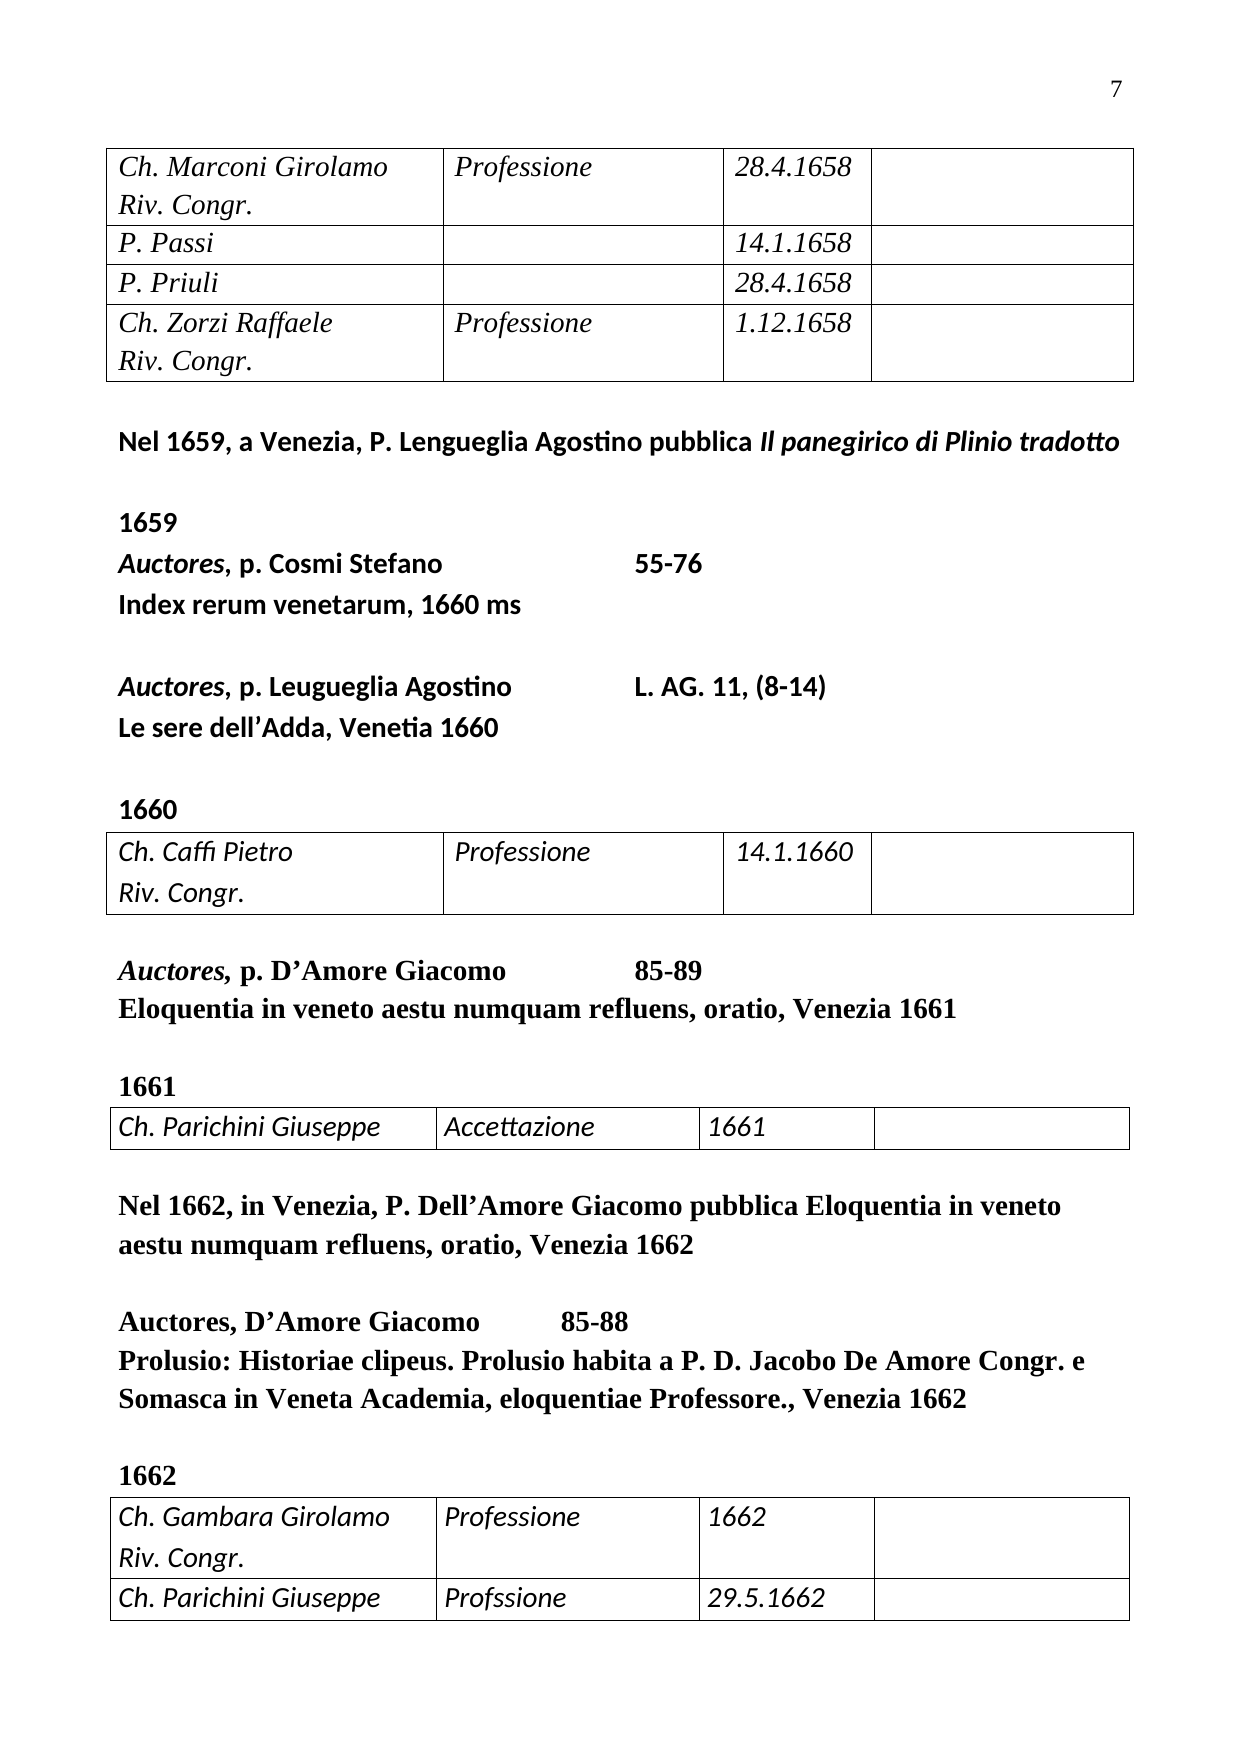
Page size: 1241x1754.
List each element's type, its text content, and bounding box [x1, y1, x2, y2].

table_header 1661 [700, 1108, 874, 1149]
table_header [872, 833, 1133, 913]
table_header 14.1.1660 [724, 833, 871, 913]
text Nel 1662, in Venezia, P. Dell’Amore Giacomo pubblica Eloquentia in veneto aestu numquam refluens, oratio, Venezia 1662 [118, 1188, 1122, 1261]
table_cell 28.4.1658 [724, 149, 871, 224]
table_cell [875, 1579, 1129, 1620]
table_cell [444, 265, 723, 304]
table_header Ch. Caffi Pietro Riv. Congr. [107, 833, 443, 913]
table_cell [872, 305, 1133, 381]
table_cell 14.1.1658 [724, 226, 871, 264]
table_cell [872, 149, 1133, 224]
table_cell 28.4.1658 [724, 265, 871, 304]
table_cell Profssione [437, 1579, 699, 1620]
table_cell Professione [444, 149, 723, 224]
text Eloquentia in veneto aestu numquam refluens, oratio, Venezia 1661 [118, 992, 1122, 1025]
table_cell Professione [444, 305, 723, 381]
table_header Accettazione [437, 1108, 699, 1149]
table_cell Ch. Zorzi Raffaele Riv. Congr. [107, 305, 443, 381]
table_header Ch. Gambara Girolamo Riv. Congr. [111, 1498, 436, 1578]
table_cell [872, 265, 1133, 304]
text Auctores, p. D’Amore Giacomo 85-89 [118, 953, 1122, 987]
table_cell P. Passi [107, 226, 443, 264]
table_cell 1.12.1658 [724, 305, 871, 381]
text 1659 [118, 504, 1122, 540]
text Nel 1659, a Venezia, P. Lengueglia Agostino pubblica Il panegirico di Plinio tradotto [118, 423, 1122, 458]
table_header [875, 1498, 1129, 1578]
table_cell Ch. Marconi Girolamo Riv. Congr. [107, 149, 443, 224]
table_cell [444, 226, 723, 264]
text Auctores, D’Amore Giacomo 85-88 [118, 1304, 1122, 1338]
table_header [875, 1108, 1129, 1149]
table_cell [111, 1579, 436, 1620]
text Prolusio: Historiae clipeus. Prolusio habita a P. D. Jacobo De Amore Congr. e Somasca in Veneta Academia, eloquentiae Professore., Venezia 1662 [118, 1343, 1122, 1415]
text Auctores, p. Leugueglia Agostino L. AG. 11, (8-14) [118, 668, 1122, 704]
text Index rerum venetarum, 1660 ms [118, 586, 1122, 622]
table_header 1662 [700, 1498, 874, 1578]
table_header Ch. Parichini Giuseppe [111, 1108, 436, 1149]
text 1661 [118, 1069, 1122, 1102]
text 1660 [118, 791, 1122, 827]
text Auctores, p. Cosmi Stefano 55-76 [118, 546, 1122, 581]
table_cell [872, 226, 1133, 264]
table_cell 29.5.1662 [700, 1579, 874, 1620]
text 1662 [118, 1458, 1122, 1492]
table_cell P. Priuli [107, 265, 443, 304]
table_header Professione [444, 833, 723, 913]
text Le sere dell’Adda, Venetia 1660 [118, 709, 1122, 745]
table_header Professione [437, 1498, 699, 1578]
